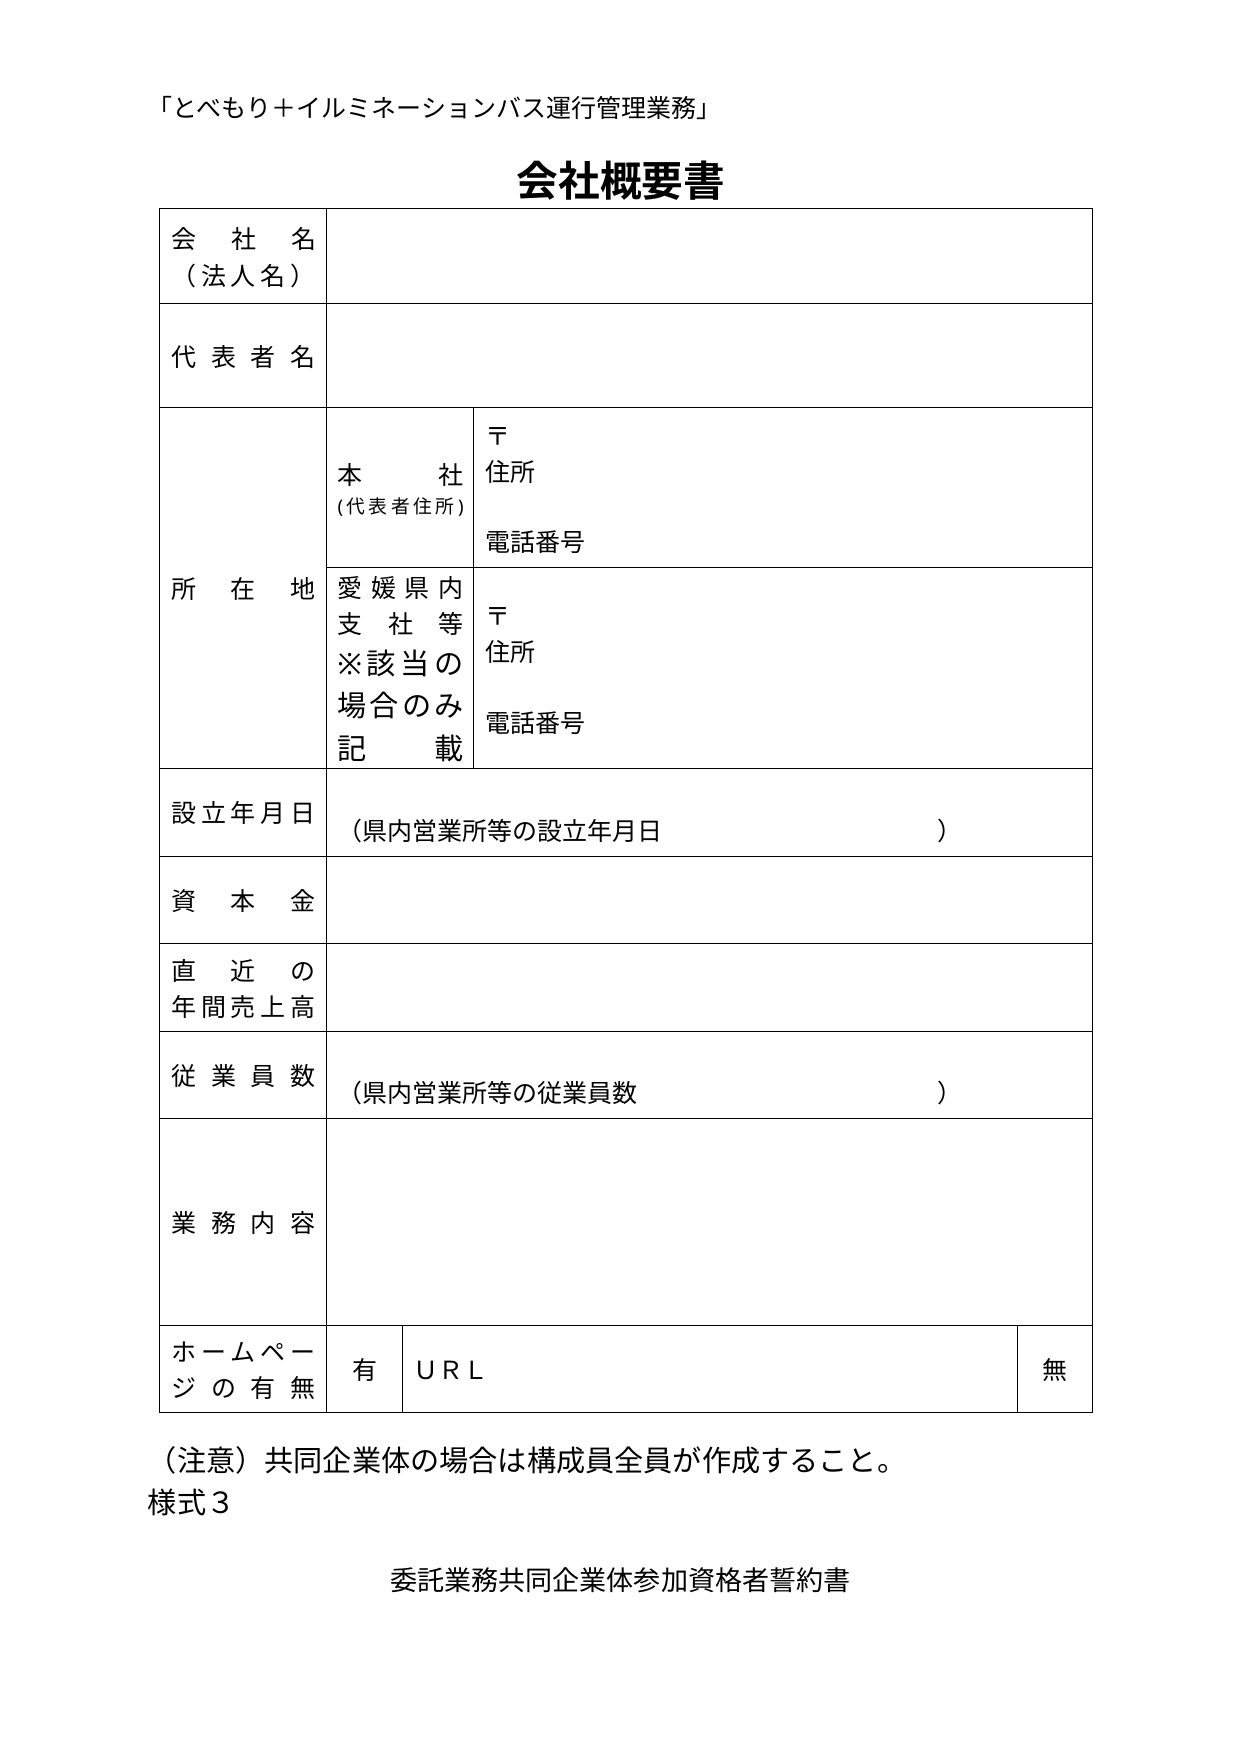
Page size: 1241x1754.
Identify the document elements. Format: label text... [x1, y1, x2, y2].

text 委託業務共同企業体参加資格者誓約書 [148, 1559, 1092, 1598]
table_cell [327, 857, 1092, 943]
table_cell ＵＲＬ [403, 1326, 1017, 1412]
table_header [327, 209, 1092, 303]
table_cell 業務内容 [160, 1119, 326, 1325]
table_cell 無 [1018, 1326, 1092, 1412]
table_cell [327, 944, 1092, 1031]
table_cell 本社 (代表者住所) [327, 408, 473, 567]
table_cell （県内営業所等の従業員数 ） [327, 1032, 1092, 1118]
table_cell 代表者名 [160, 304, 326, 407]
table_cell [327, 304, 1092, 407]
table_cell （県内営業所等の設立年月日 ） [327, 769, 1092, 856]
table_cell 愛媛県内 支社等 ※該当の場合のみ記載 [327, 568, 473, 768]
table_cell [327, 1119, 1092, 1325]
text 様式３ [148, 1480, 1092, 1522]
table_cell 有 [327, 1326, 402, 1412]
table_cell 〒 住所 電話番号 [474, 408, 1092, 567]
table_cell 所 在 地 [160, 408, 326, 768]
text （注意）共同企業体の場合は構成員全員が作成すること。 [148, 1438, 1092, 1480]
table_cell 直 近 の 年間売上高 [160, 944, 326, 1031]
table_cell 資 本 金 [160, 857, 326, 943]
table_cell 〒 住所 電話番号 [474, 568, 1092, 768]
table_header 会社名 （法人名） [160, 209, 326, 303]
table_cell ホームページの有無 [160, 1326, 326, 1412]
table_cell 従業員数 [160, 1032, 326, 1118]
text 会社概要書 [148, 148, 1093, 208]
table_cell 設立年月日 [160, 769, 326, 856]
